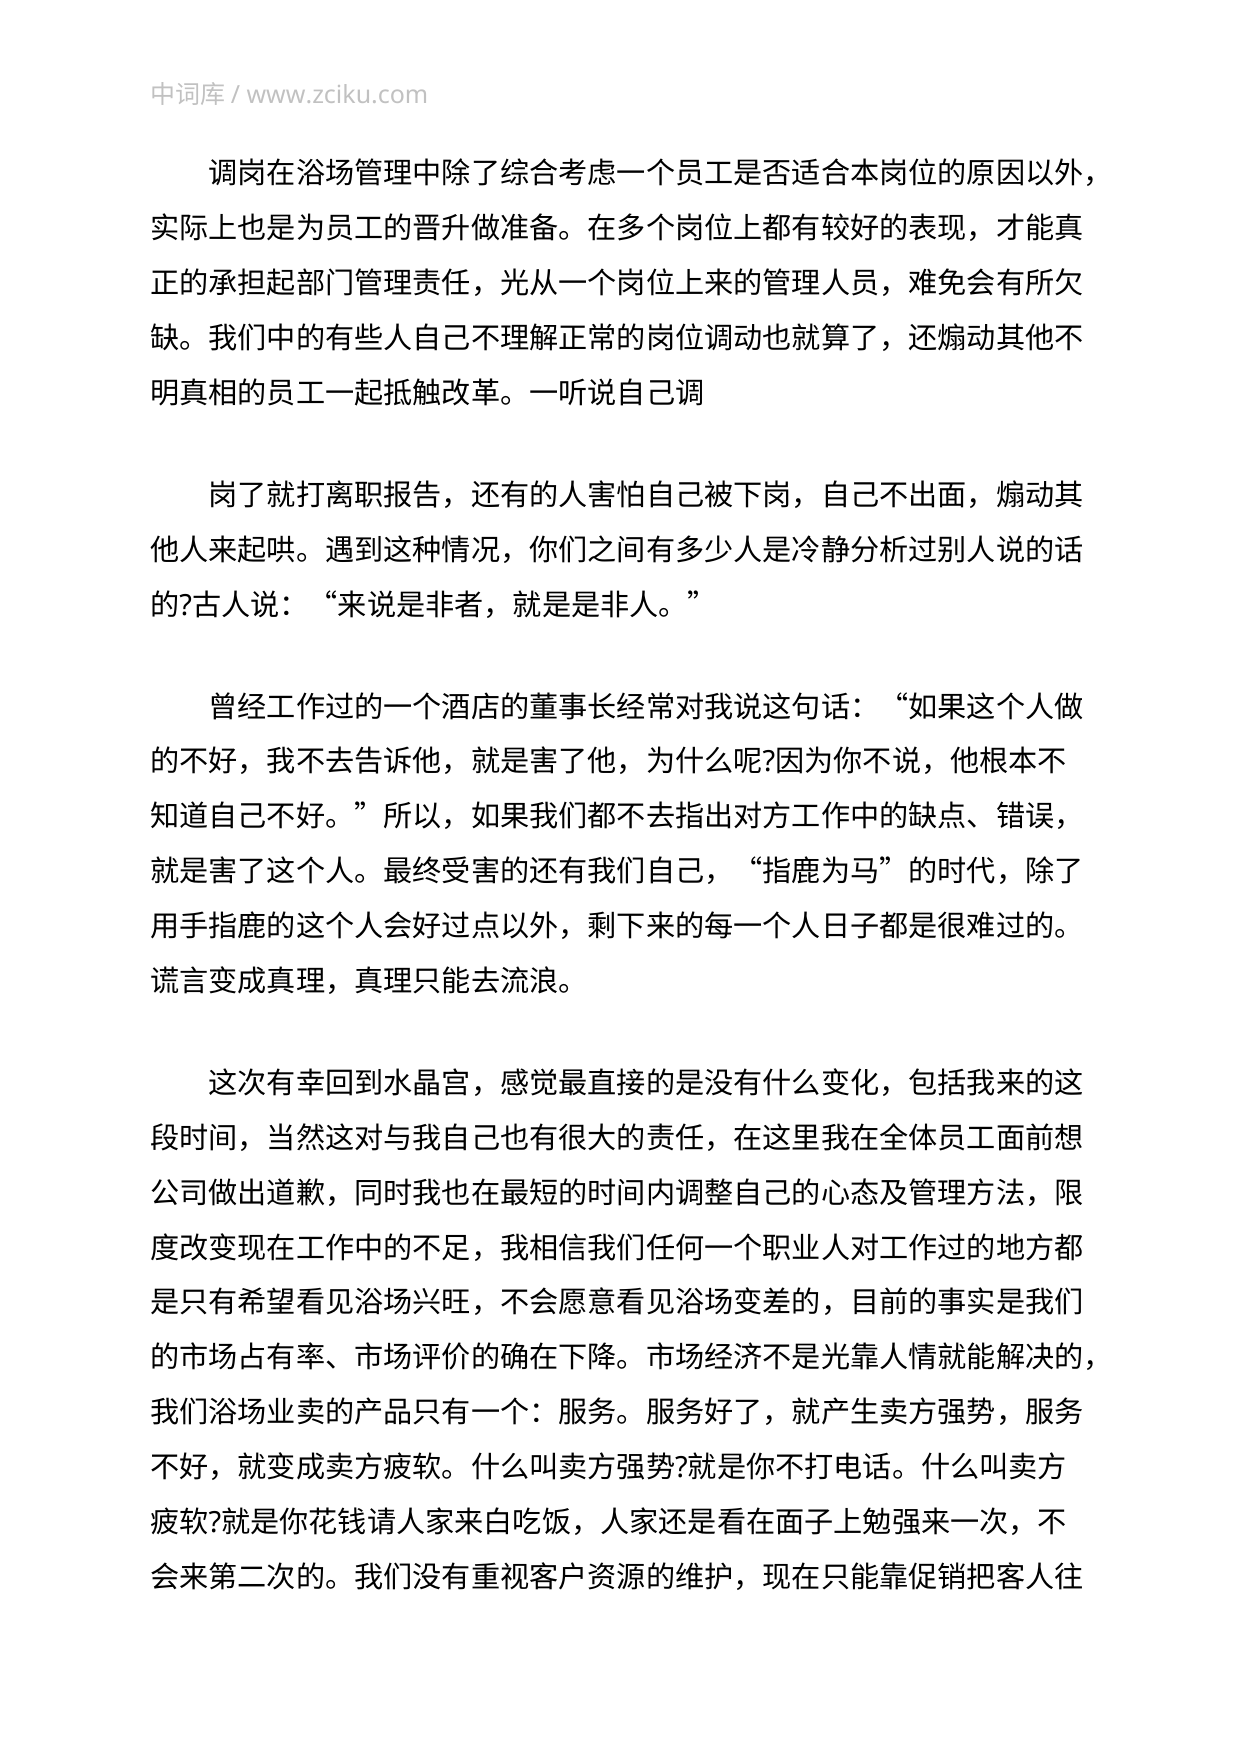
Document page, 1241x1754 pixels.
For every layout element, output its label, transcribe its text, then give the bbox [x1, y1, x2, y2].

text 调岗在浴场管理中除了综合考虑一个员工是否适合本岗位的原因以外，实际上也是为员工的晋升做准备。在多个岗位上都有较好的表现，才能真正的承担起部门管理责任，光从一个岗位上来的管理人员，难免会有所欠缺。我们中的有些人自己不理解正常的岗位调动也就算了，还煽动其他不明真相的员工一起抵触改革。一听说自己调 [150, 150, 1090, 412]
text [150, 1059, 1090, 1596]
text 岗了就打离职报告，还有的人害怕自己被下岗，自己不出面，煽动其他人来起哄。遇到这种情况，你们之间有多少人是冷静分析过别人说的话的?古人说：“来说是非者，就是是非人。” [150, 471, 1090, 623]
text 曾经工作过的一个酒店的董事长经常对我说这句话：“如果这个人做的不好，我不去告诉他，就是害了他，为什么呢?因为你不说，他根本不知道自己不好。”所以，如果我们都不去指出对方工作中的缺点、错误，就是害了这个人。最终受害的还有我们自己，“指鹿为马”的时代，除了用手指鹿的这个人会好过点以外，剩下来的每一个人日子都是很难过的。谎言变成真理，真理只能去流浪。 [150, 683, 1090, 1000]
